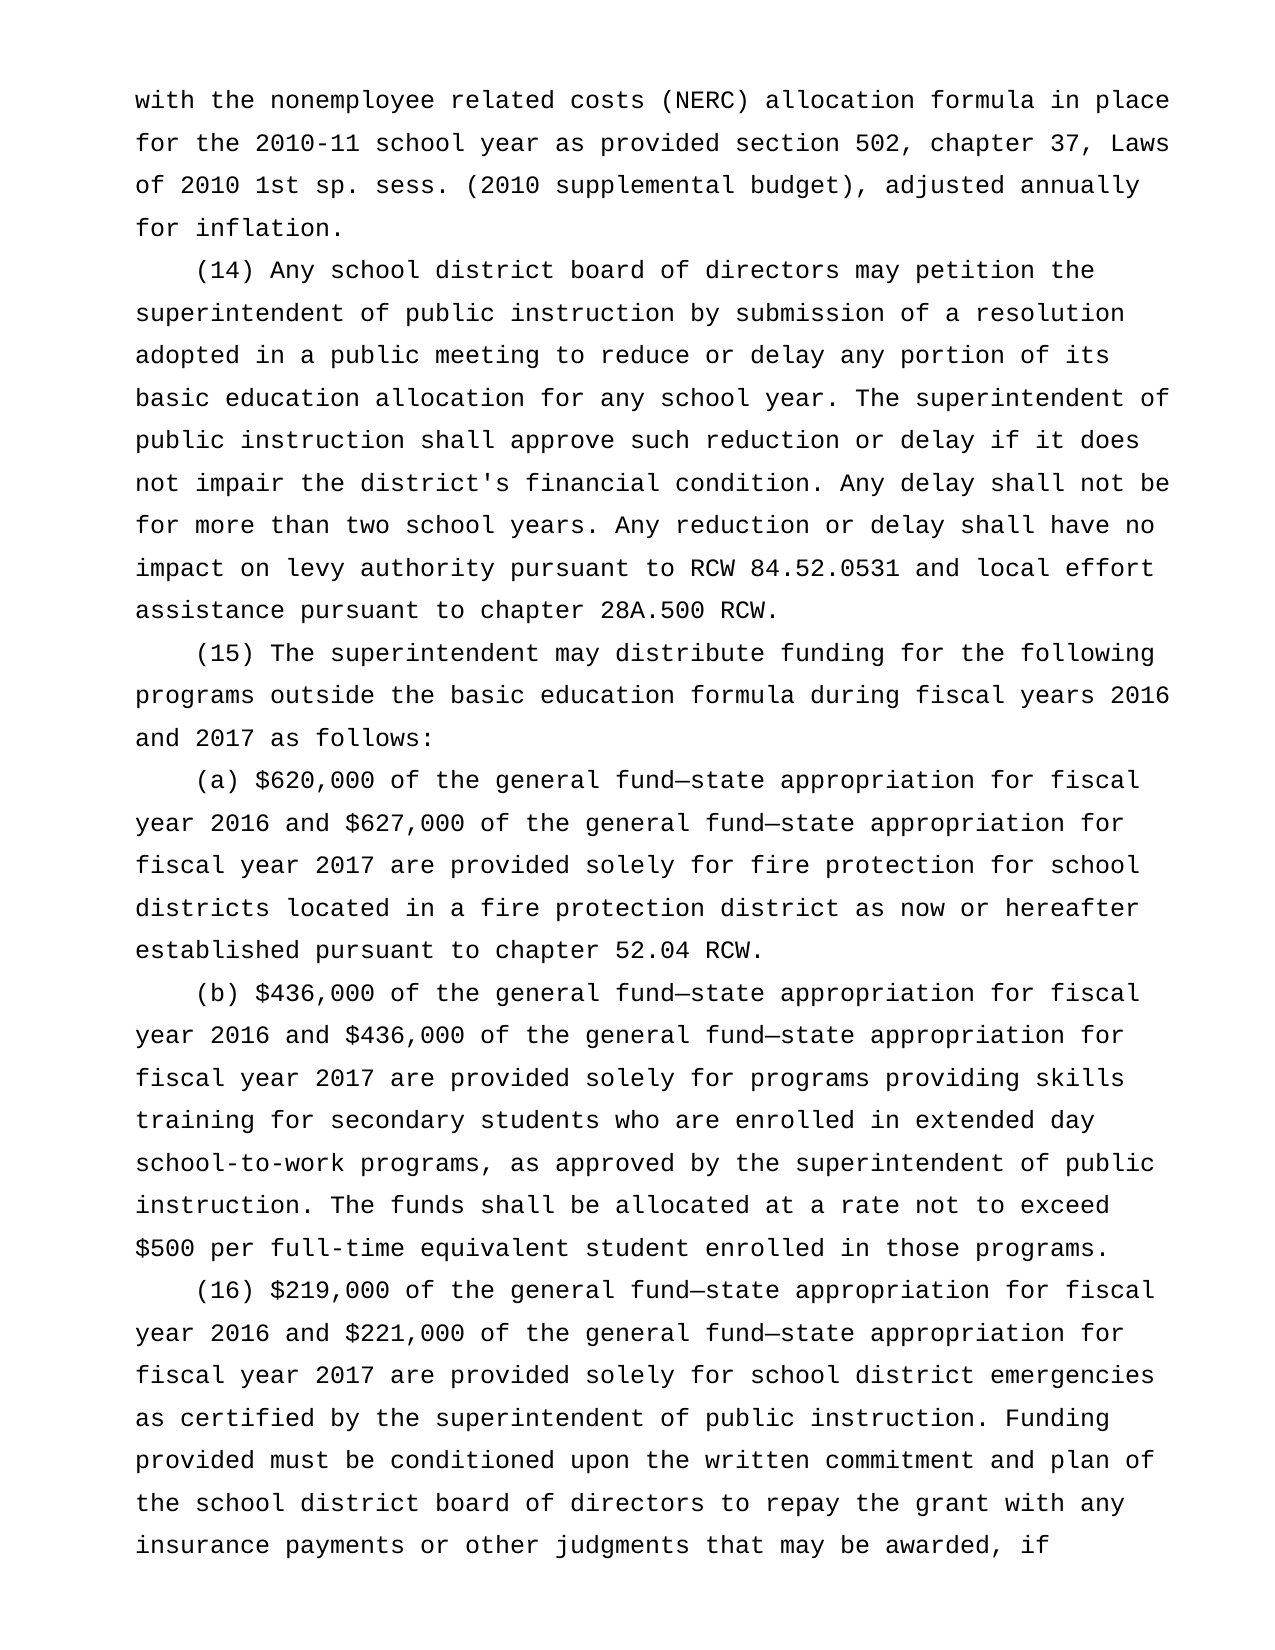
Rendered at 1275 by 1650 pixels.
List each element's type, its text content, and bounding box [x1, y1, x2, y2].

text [135, 1265, 1170, 1562]
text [135, 75, 1170, 245]
text (14) Any school district board of directors may petition the superintendent of public instruction by submission of a resolution adopted in a public meeting to reduce or delay any portion of its basic education allocation for any school year. The superintendent of public instruction shall approve such reduction or delay if it does not impair the district's financial condition. Any delay shall not be for more than two school years. Any reduction or delay shall have no impact on levy authority pursuant to RCW 84.52.0531 and local effort assistance pursuant to chapter 28A.500 RCW. [135, 245, 1170, 627]
text (b) $436,000 of the general fund—state appropriation for fiscal year 2016 and $436,000 of the general fund—state appropriation for fiscal year 2017 are provided solely for programs providing skills training for secondary students who are enrolled in extended day school-to-work programs, as approved by the superintendent of public instruction. The funds shall be allocated at a rate not to exceed $500 per full-time equivalent student enrolled in those programs. [135, 967, 1170, 1265]
text (15) The superintendent may distribute funding for the following programs outside the basic education formula during fiscal years 2016 and 2017 as follows: [135, 627, 1170, 755]
text (a) $620,000 of the general fund—state appropriation for fiscal year 2016 and $627,000 of the general fund—state appropriation for fiscal year 2017 are provided solely for fire protection for school districts located in a fire protection district as now or hereafter established pursuant to chapter 52.04 RCW. [135, 755, 1170, 967]
